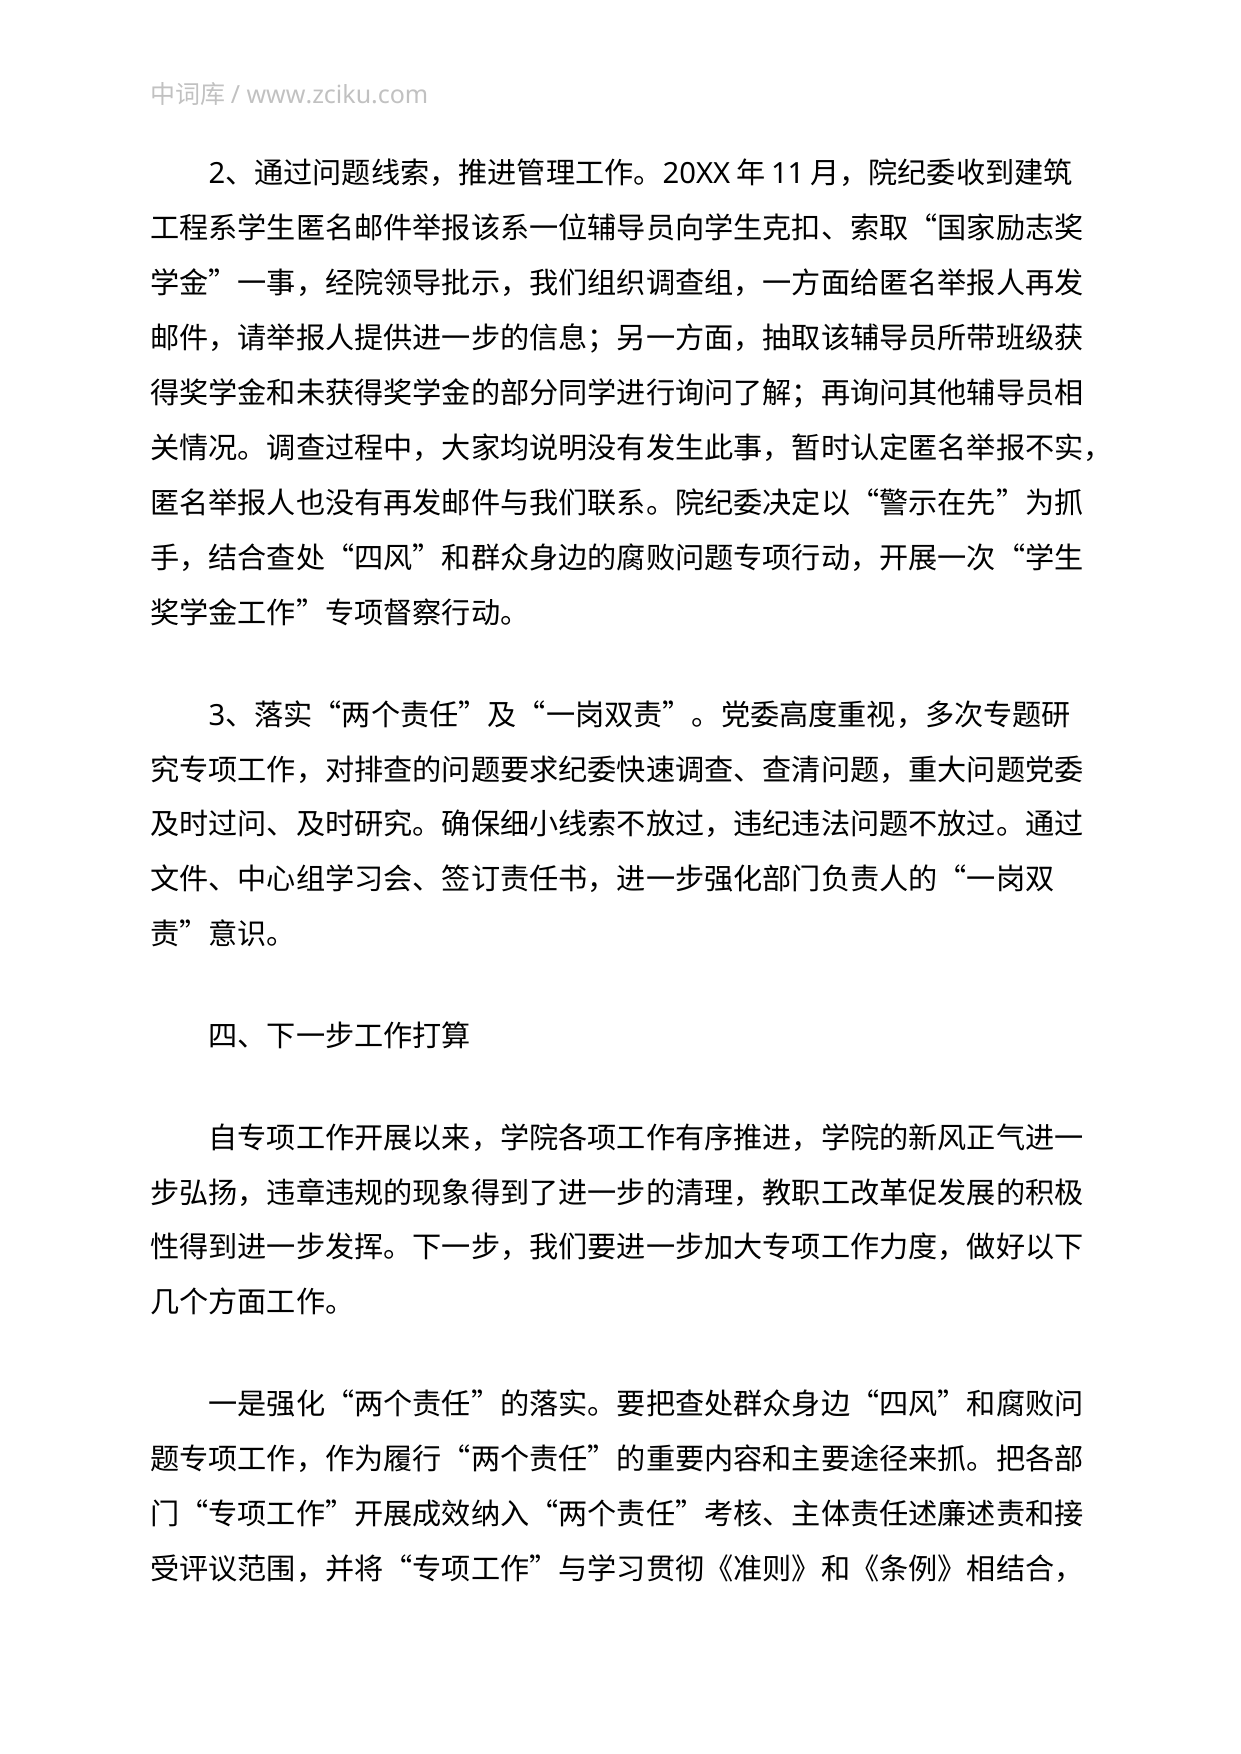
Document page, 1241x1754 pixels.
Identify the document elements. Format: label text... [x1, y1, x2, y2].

text 四、下一步工作打算 [150, 1012, 1090, 1055]
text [150, 1381, 1090, 1588]
text 2、通过问题线索，推进管理工作。20XX年11月，院纪委收到建筑工程系学生匿名邮件举报该系一位辅导员向学生克扣、索取“国家励志奖学金”一事，经院领导批示，我们组织调查组，一方面给匿名举报人再发邮件，请举报人提供进一步的信息；另一方面，抽取该辅导员所带班级获得奖学金和未获得奖学金的部分同学进行询问了解；再询问其他辅导员相关情况。调查过程中，大家均说明没有发生此事，暂时认定匿名举报不实，匿名举报人也没有再发邮件与我们联系。院纪委决定以“警示在先”为抓手，结合查处“四风”和群众身边的腐败问题专项行动，开展一次“学生奖学金工作”专项督察行动。 [150, 150, 1090, 632]
text 3、落实“两个责任”及“一岗双责”。党委高度重视，多次专题研究专项工作，对排查的问题要求纪委快速调查、查清问题，重大问题党委及时过问、及时研究。确保细小线索不放过，违纪违法问题不放过。通过文件、中心组学习会、签订责任书，进一步强化部门负责人的“一岗双责”意识。 [150, 691, 1090, 953]
text 自专项工作开展以来，学院各项工作有序推进，学院的新风正气进一步弘扬，违章违规的现象得到了进一步的清理，教职工改革促发展的积极性得到进一步发挥。下一步，我们要进一步加大专项工作力度，做好以下几个方面工作。 [150, 1114, 1090, 1321]
